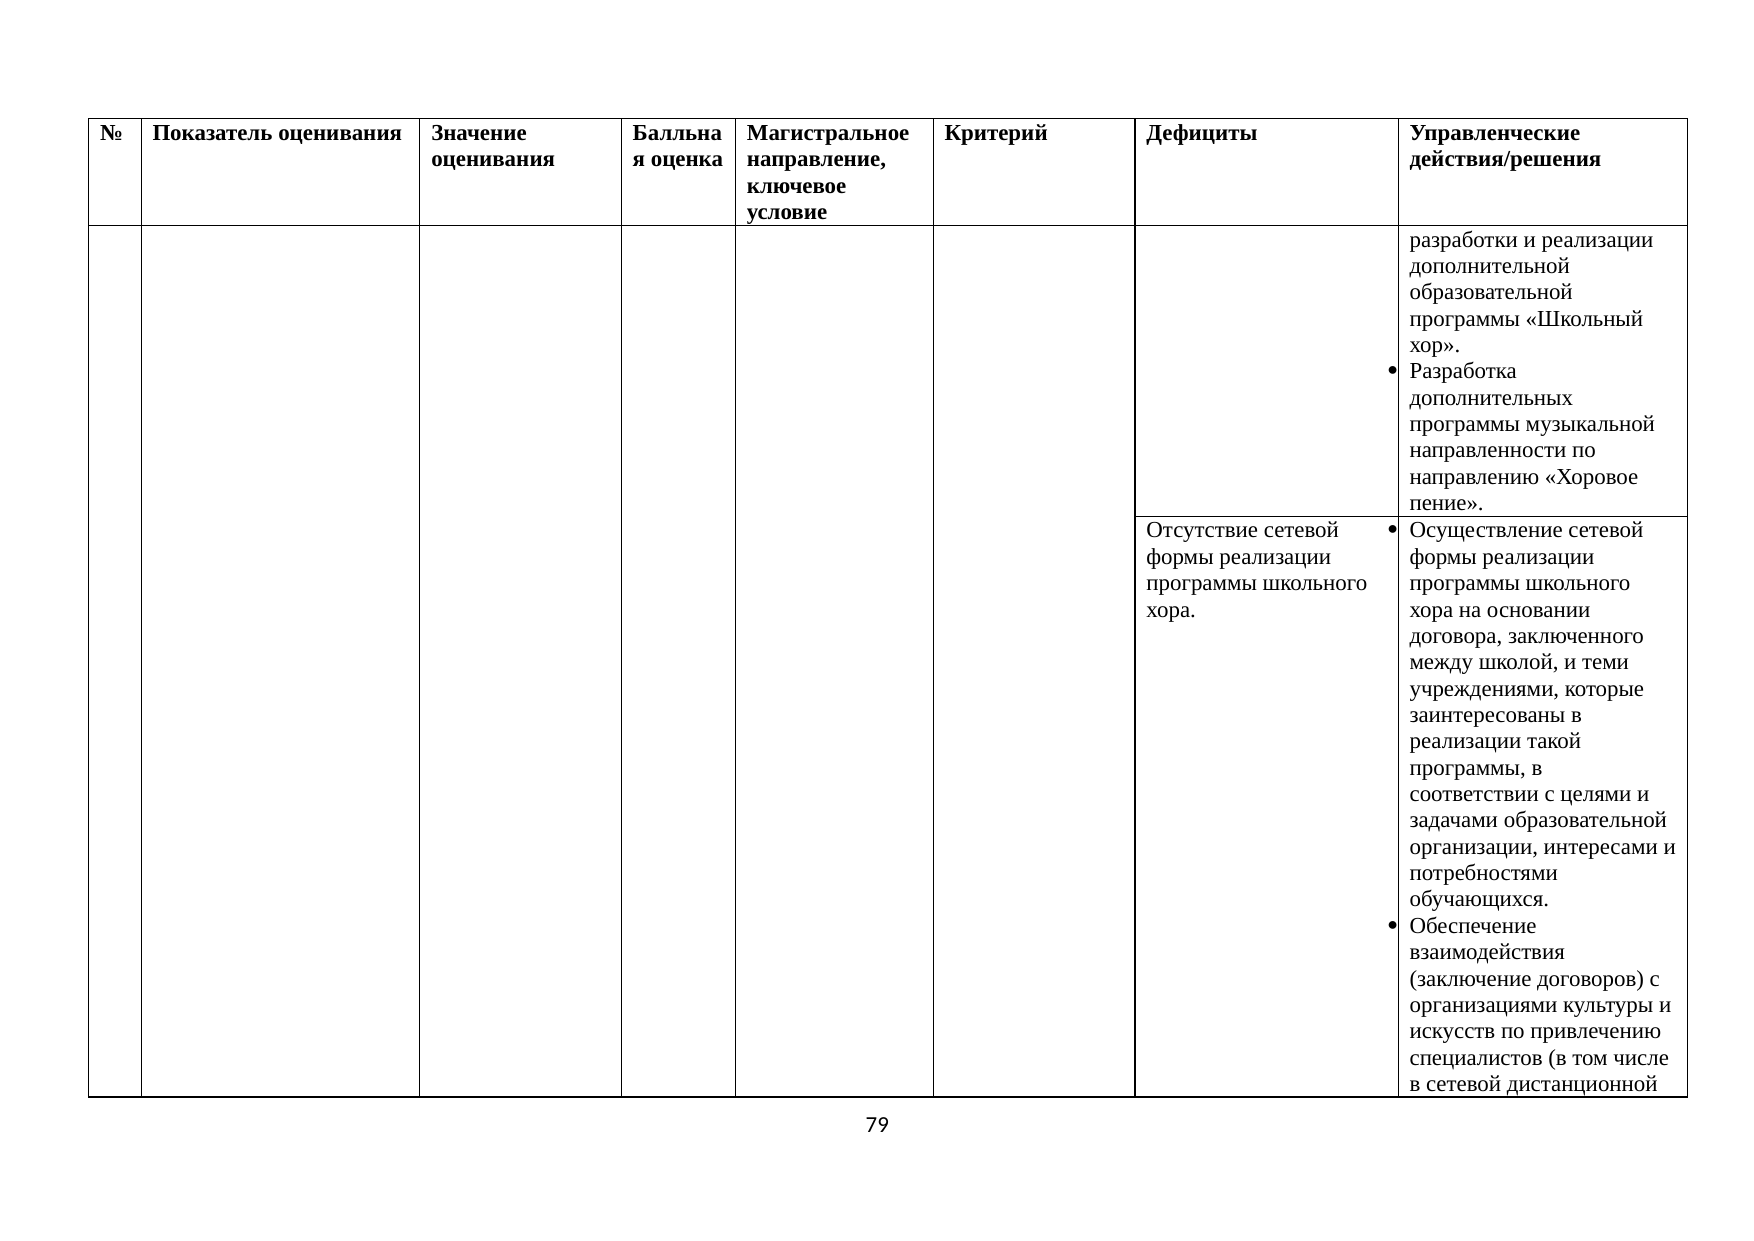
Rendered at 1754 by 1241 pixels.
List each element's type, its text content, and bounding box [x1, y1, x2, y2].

table_header Значение оценивания [420, 119, 621, 224]
table_header Показатель оценивания [142, 119, 419, 224]
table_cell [1136, 517, 1398, 1096]
table_header Управленческие действия/решения [1399, 119, 1687, 224]
table_header Магистральное направление, ключевое условие [736, 119, 933, 224]
table_header № [89, 119, 141, 224]
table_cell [1399, 517, 1687, 1096]
table_header Дефициты [1136, 119, 1398, 224]
table_header Балльная оценка [622, 119, 735, 224]
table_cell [1399, 226, 1687, 516]
table_header Критерий [934, 119, 1134, 224]
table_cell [1136, 226, 1398, 516]
